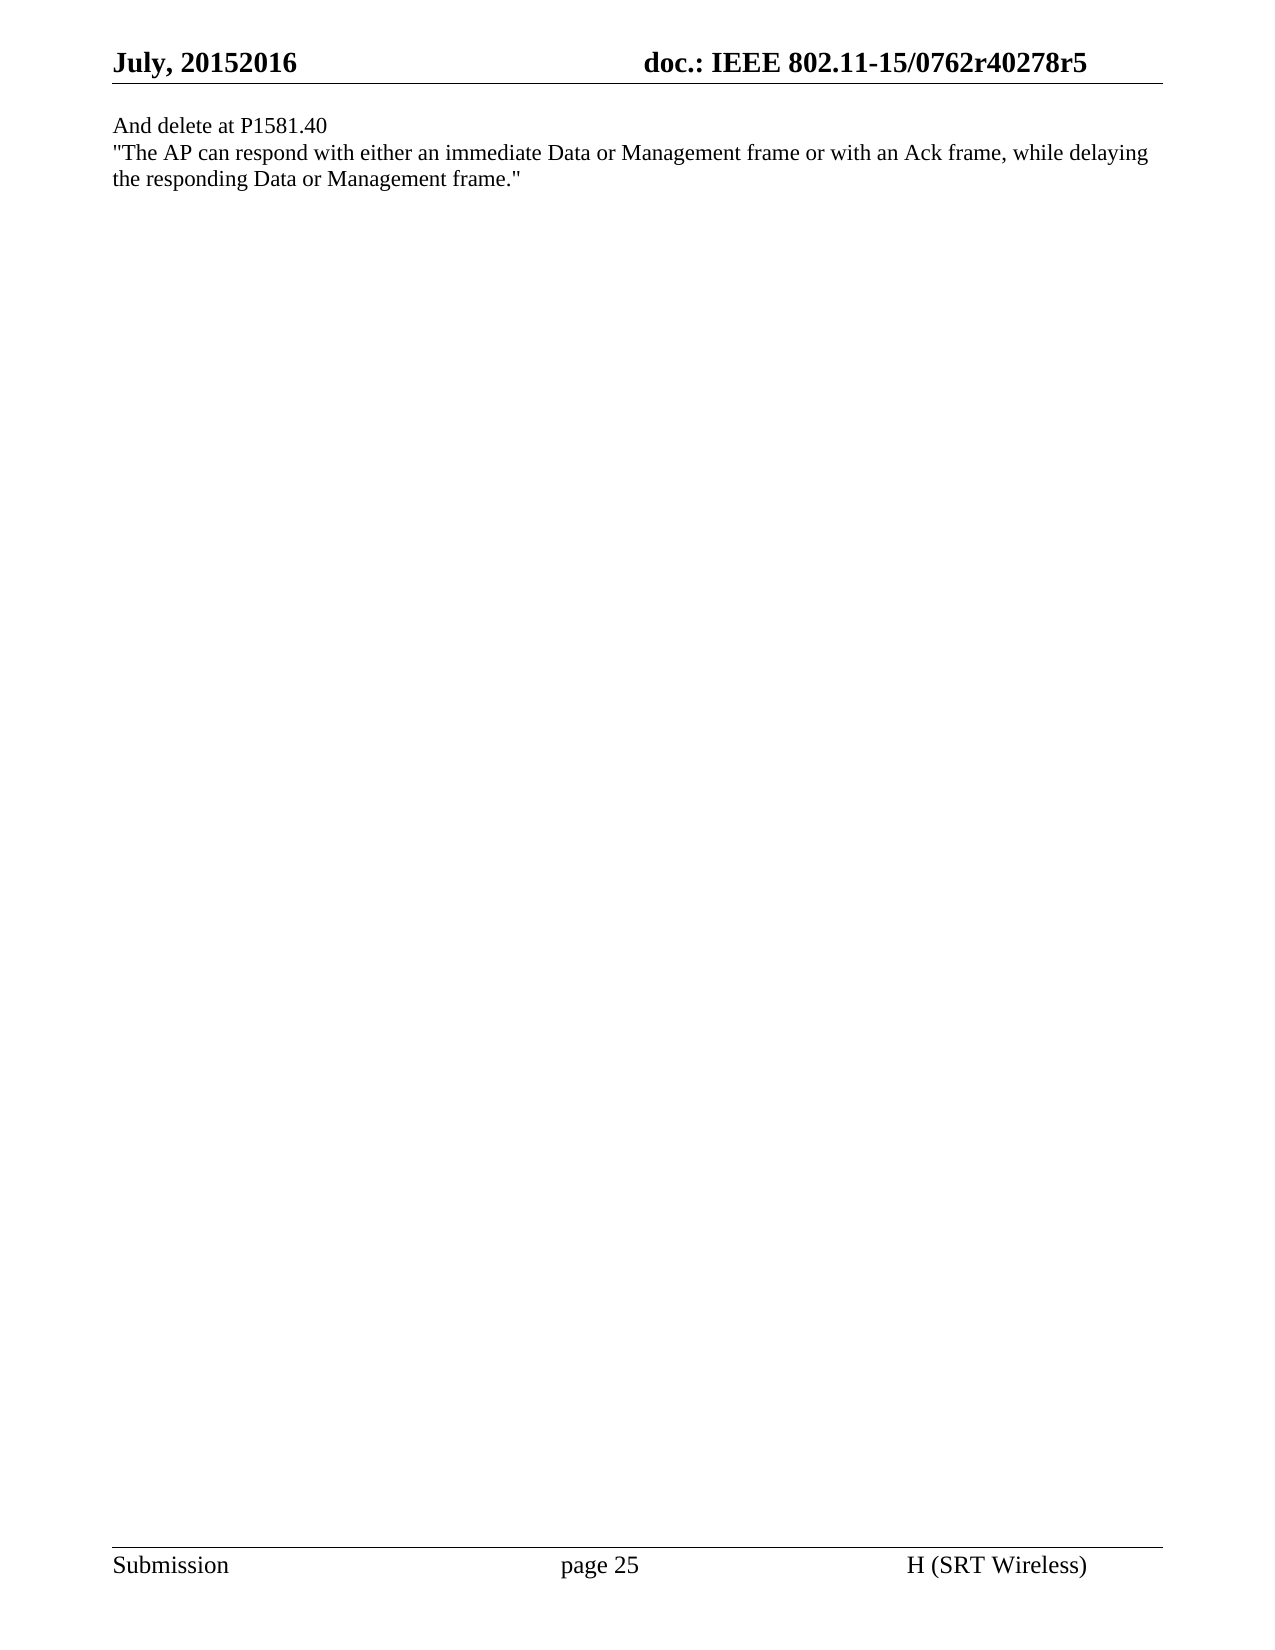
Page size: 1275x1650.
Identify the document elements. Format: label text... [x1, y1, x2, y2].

text And delete at P1581.40 "The AP can respond with either an immediate Data or Management frame or with an Ack frame, while delaying the responding Data or Management frame." [112, 112, 1163, 191]
